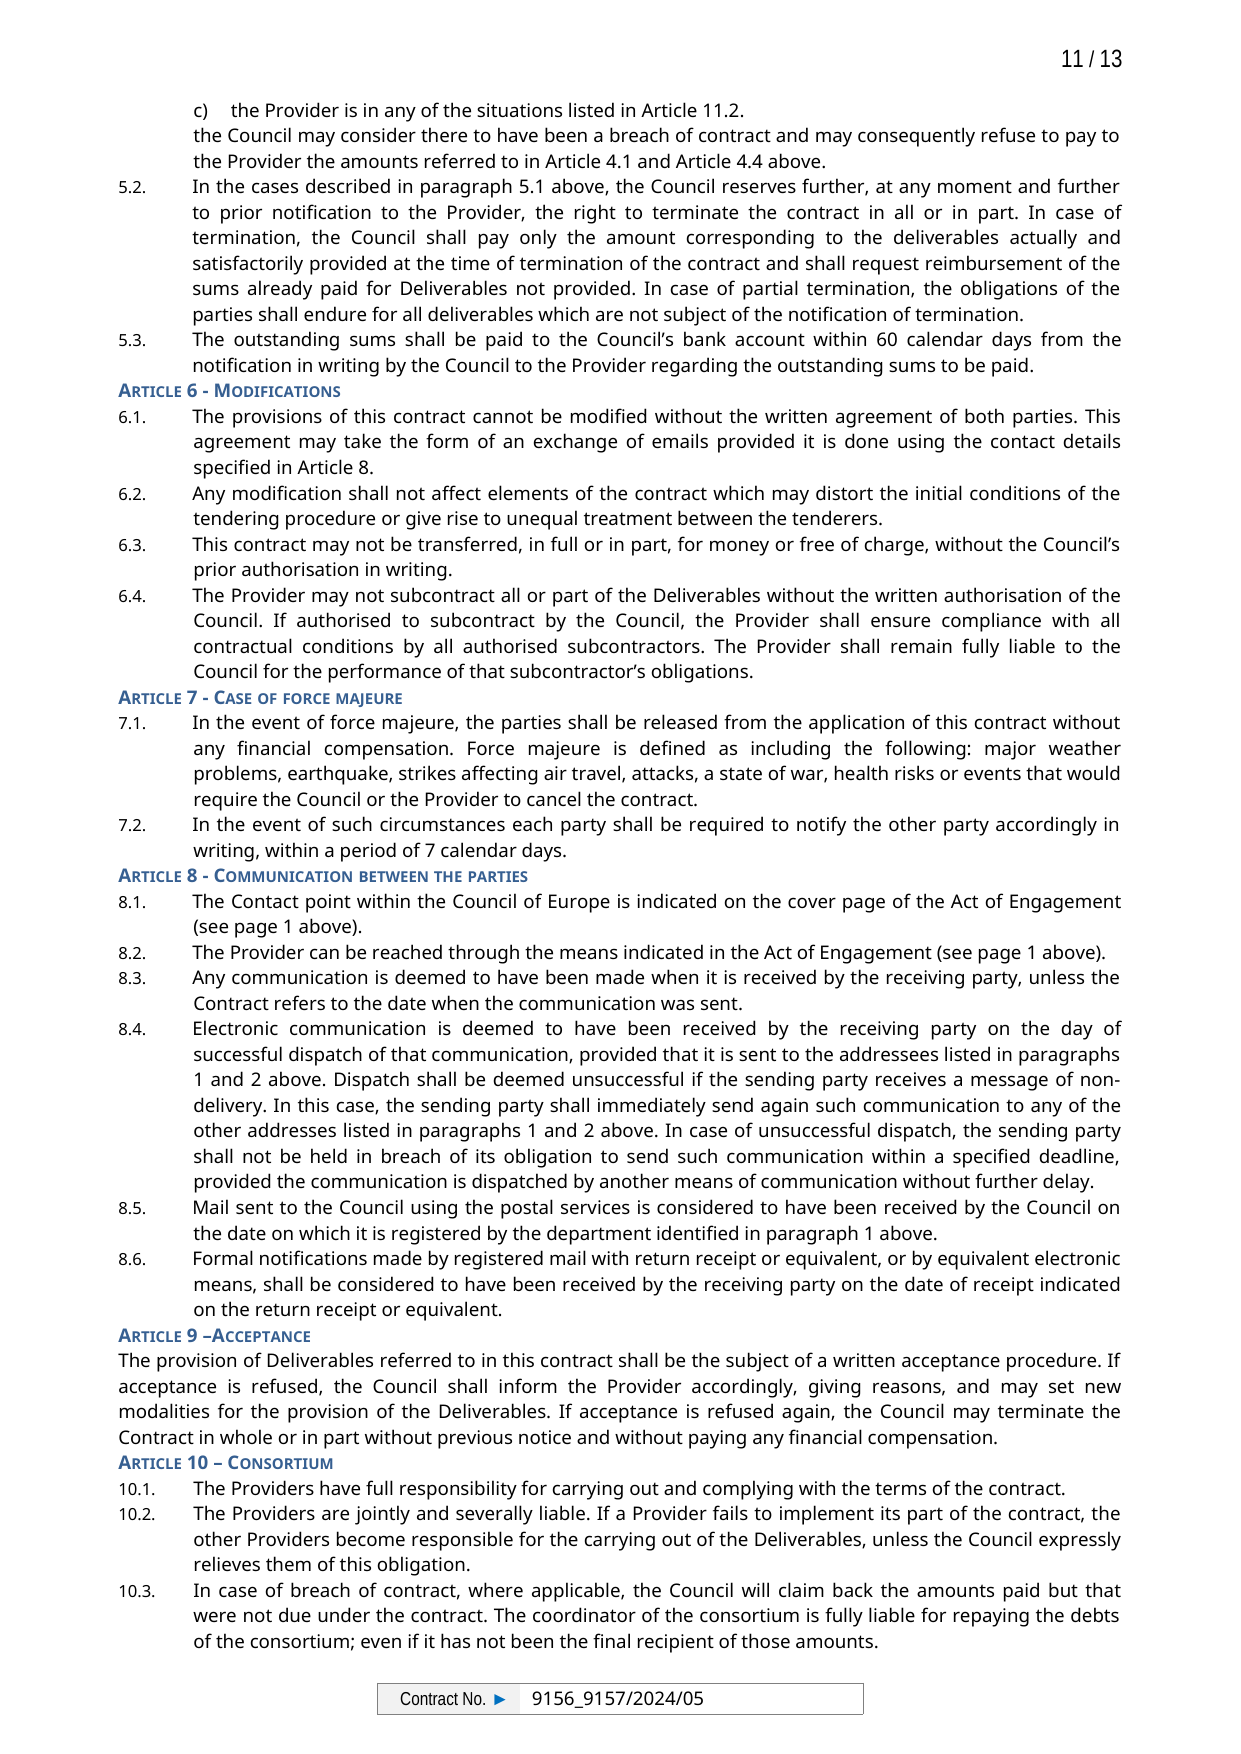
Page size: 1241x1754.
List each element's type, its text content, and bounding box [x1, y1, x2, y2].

list Mail sent to the Council using the postal services is considered to have been received by the Council on the date on which it is registered by the department identified in paragraph 1 above. [118, 1194, 1122, 1245]
list In the cases described in paragraph 5.1 above, the Council reserves further, at any moment and further to prior notification to the Provider, the right to terminate the contract in all or in part. In case of termination, the Council shall pay only the amount corresponding to the deliverables actually and satisfactorily provided at the time of termination of the contract and shall request reimbursement of the sums already paid for Deliverables not provided. In case of partial termination, the obligations of the parties shall endure for all deliverables which are not subject of the notification of termination. [118, 173, 1122, 327]
text Article 10 – Consortium [118, 1449, 1122, 1475]
list The Provider can be reached through the means indicated in the Act of Engagement (see page 1 above). [118, 939, 1122, 965]
list the Council may consider there to have been a breach of contract and may consequently refuse to pay to the Provider the amounts referred to in Article 4.1 and Article 4.4 above. [193, 122, 1122, 173]
text Article 6 - Modifications [118, 378, 1122, 403]
list The Providers have full responsibility for carrying out and complying with the terms of the contract. [118, 1475, 1122, 1501]
list This contract may not be transferred, in full or in part, for money or free of charge, without the Council’s prior authorisation in writing. [118, 531, 1122, 582]
list In the event of such circumstances each party shall be required to notify the other party accordingly in writing, within a period of 7 calendar days. [118, 812, 1122, 863]
list Any modification shall not affect elements of the contract which may distort the initial conditions of the tendering procedure or give rise to unequal treatment between the tenderers. [118, 480, 1122, 531]
list Any communication is deemed to have been made when it is received by the receiving party, unless the Contract refers to the date when the communication was sent. [118, 965, 1122, 1016]
list The Provider may not subcontract all or part of the Deliverables without the written authorisation of the Council. If authorised to subcontract by the Council, the Provider shall ensure compliance with all contractual conditions by all authorised subcontractors. The Provider shall remain fully liable to the Council for the performance of that subcontractor’s obligations. [118, 582, 1122, 684]
text Article 8 - Communication between the parties [118, 863, 1122, 888]
list The provisions of this contract cannot be modified without the written agreement of both parties. This agreement may take the form of an exchange of emails provided it is done using the contact details specified in Article 8. [118, 403, 1122, 480]
list In case of breach of contract, where applicable, the Council will claim back the amounts paid but that were not due under the contract. The coordinator of the consortium is fully liable for repaying the debts of the consortium; even if it has not been the final recipient of those amounts. [118, 1577, 1122, 1654]
list In the event of force majeure, the parties shall be released from the application of this contract without any financial compensation. Force majeure is defined as including the following: major weather problems, earthquake, strikes affecting air travel, attacks, a state of war, health risks or events that would require the Council or the Provider to cancel the contract. [118, 709, 1122, 812]
list the Provider is in any of the situations listed in Article 11.2. [193, 97, 1122, 122]
text Article 7 - Case of force majeure [118, 684, 1122, 709]
list The Providers are jointly and severally liable. If a Provider fails to implement its part of the contract, the other Providers become responsible for the carrying out of the Deliverables, unless the Council expressly relieves them of this obligation. [118, 1501, 1122, 1577]
list The Contact point within the Council of Europe is indicated on the cover page of the Act of Engagement (see page 1 above). [118, 888, 1122, 939]
text Article 9 –Acceptance [118, 1322, 1122, 1347]
list Electronic communication is deemed to have been received by the receiving party on the day of successful dispatch of that communication, provided that it is sent to the addressees listed in paragraphs 1 and 2 above. Dispatch shall be deemed unsuccessful if the sending party receives a message of non-delivery. In this case, the sending party shall immediately send again such communication to any of the other addresses listed in paragraphs 1 and 2 above. In case of unsuccessful dispatch, the sending party shall not be held in breach of its obligation to send such communication within a specified deadline, provided the communication is dispatched by another means of communication without further delay. [118, 1016, 1122, 1194]
text The provision of Deliverables referred to in this contract shall be the subject of a written acceptance procedure. If acceptance is refused, the Council shall inform the Provider accordingly, giving reasons, and may set new modalities for the provision of the Deliverables. If acceptance is refused again, the Council may terminate the Contract in whole or in part without previous notice and without paying any financial compensation. [118, 1347, 1122, 1449]
list Formal notifications made by registered mail with return receipt or equivalent, or by equivalent electronic means, shall be considered to have been received by the receiving party on the date of receipt indicated on the return receipt or equivalent. [118, 1245, 1122, 1322]
list The outstanding sums shall be paid to the Council’s bank account within 60 calendar days from the notification in writing by the Council to the Provider regarding the outstanding sums to be paid. [118, 327, 1122, 378]
